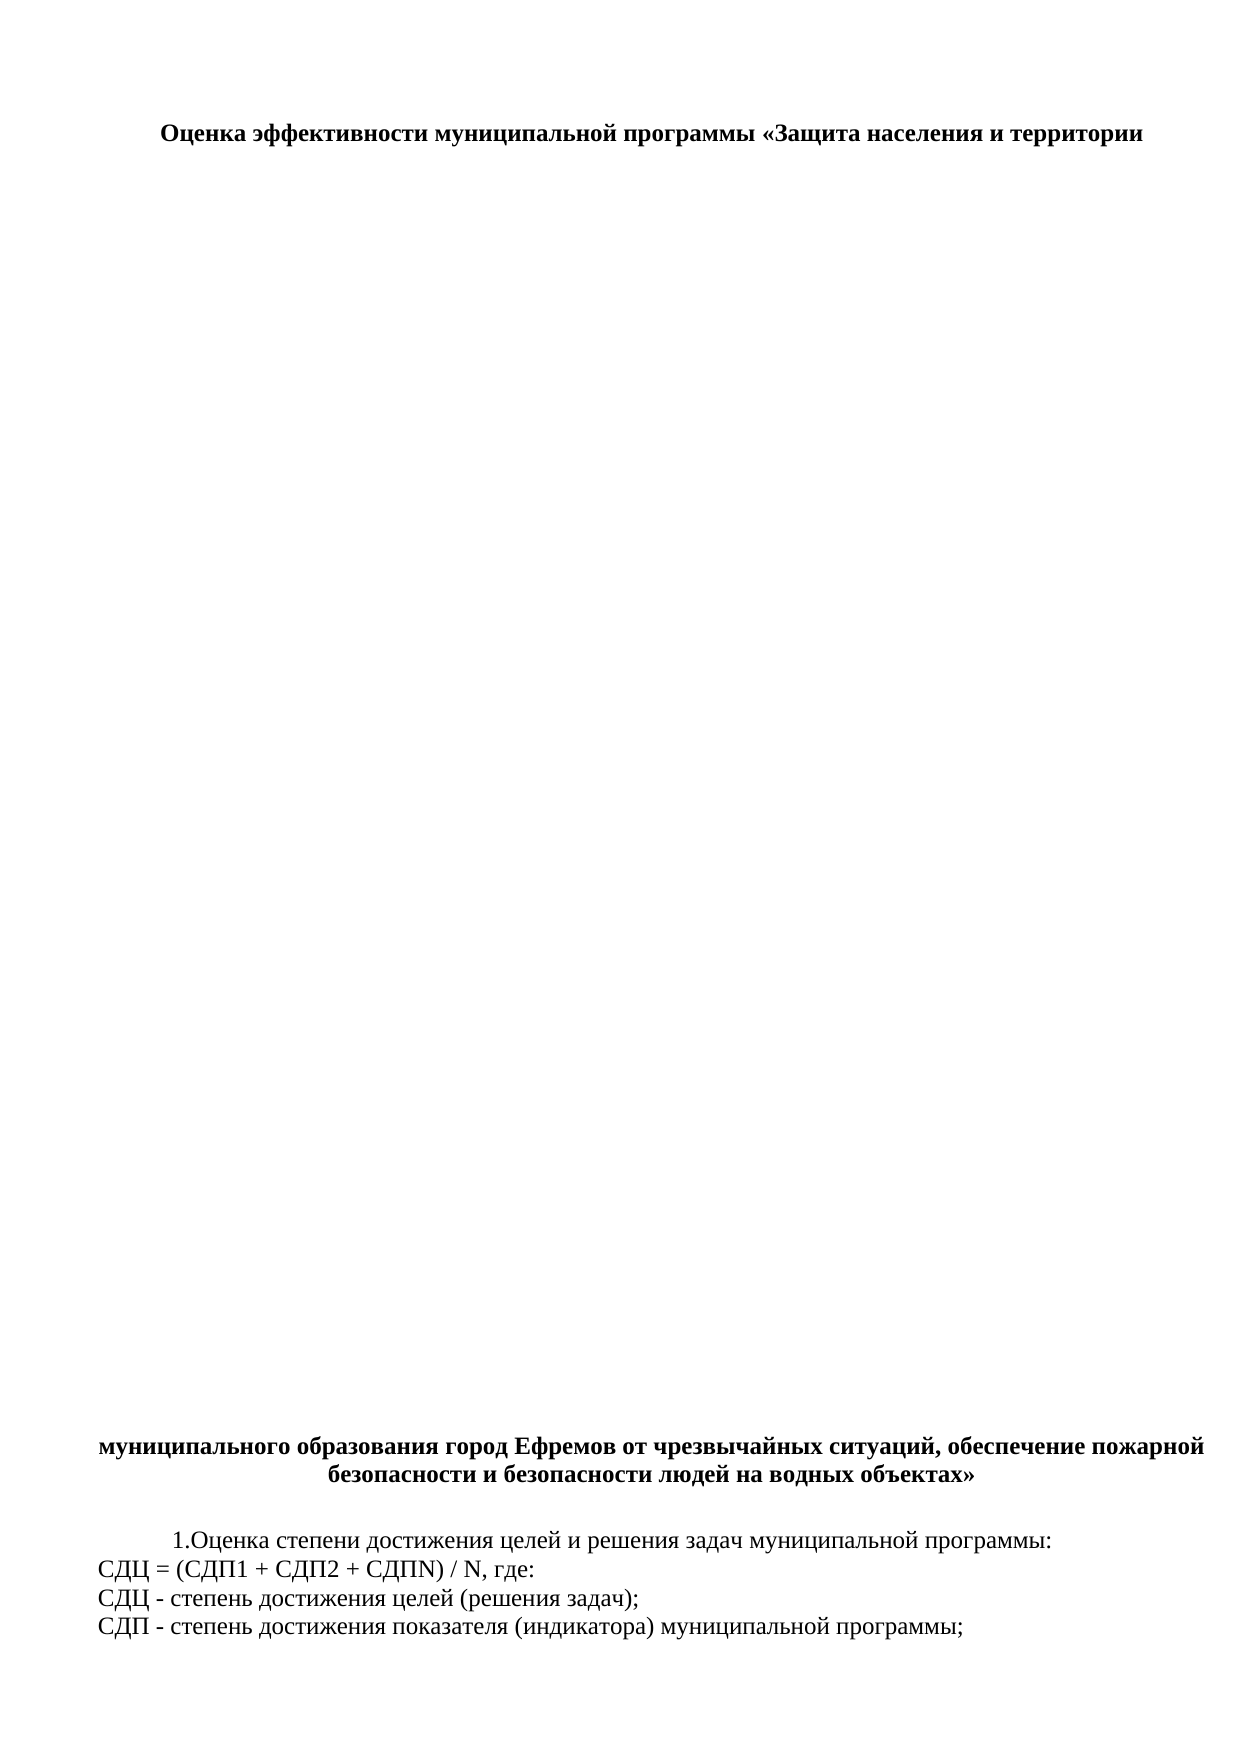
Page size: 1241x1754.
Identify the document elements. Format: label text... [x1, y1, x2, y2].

text Оценка эффективности муниципальной программы «Защита населения и территории муниципального образования город Ефремов от чрезвычайных ситуаций, обеспечение пожарной безопасности и безопасности людей на водных объектах» [98, 118, 1205, 1488]
text СДЦ = (СДП1 + СДП2 + СДПN) / N, где: [98, 1554, 1205, 1583]
text 1.Оценка степени достижения целей и решения задач муниципальной программы: [98, 1525, 1205, 1554]
text СДЦ - степень достижения целей (решения задач); [98, 1583, 1205, 1611]
text СДП - степень достижения показателя (индикатора) муниципальной программы; [98, 1611, 1205, 1640]
